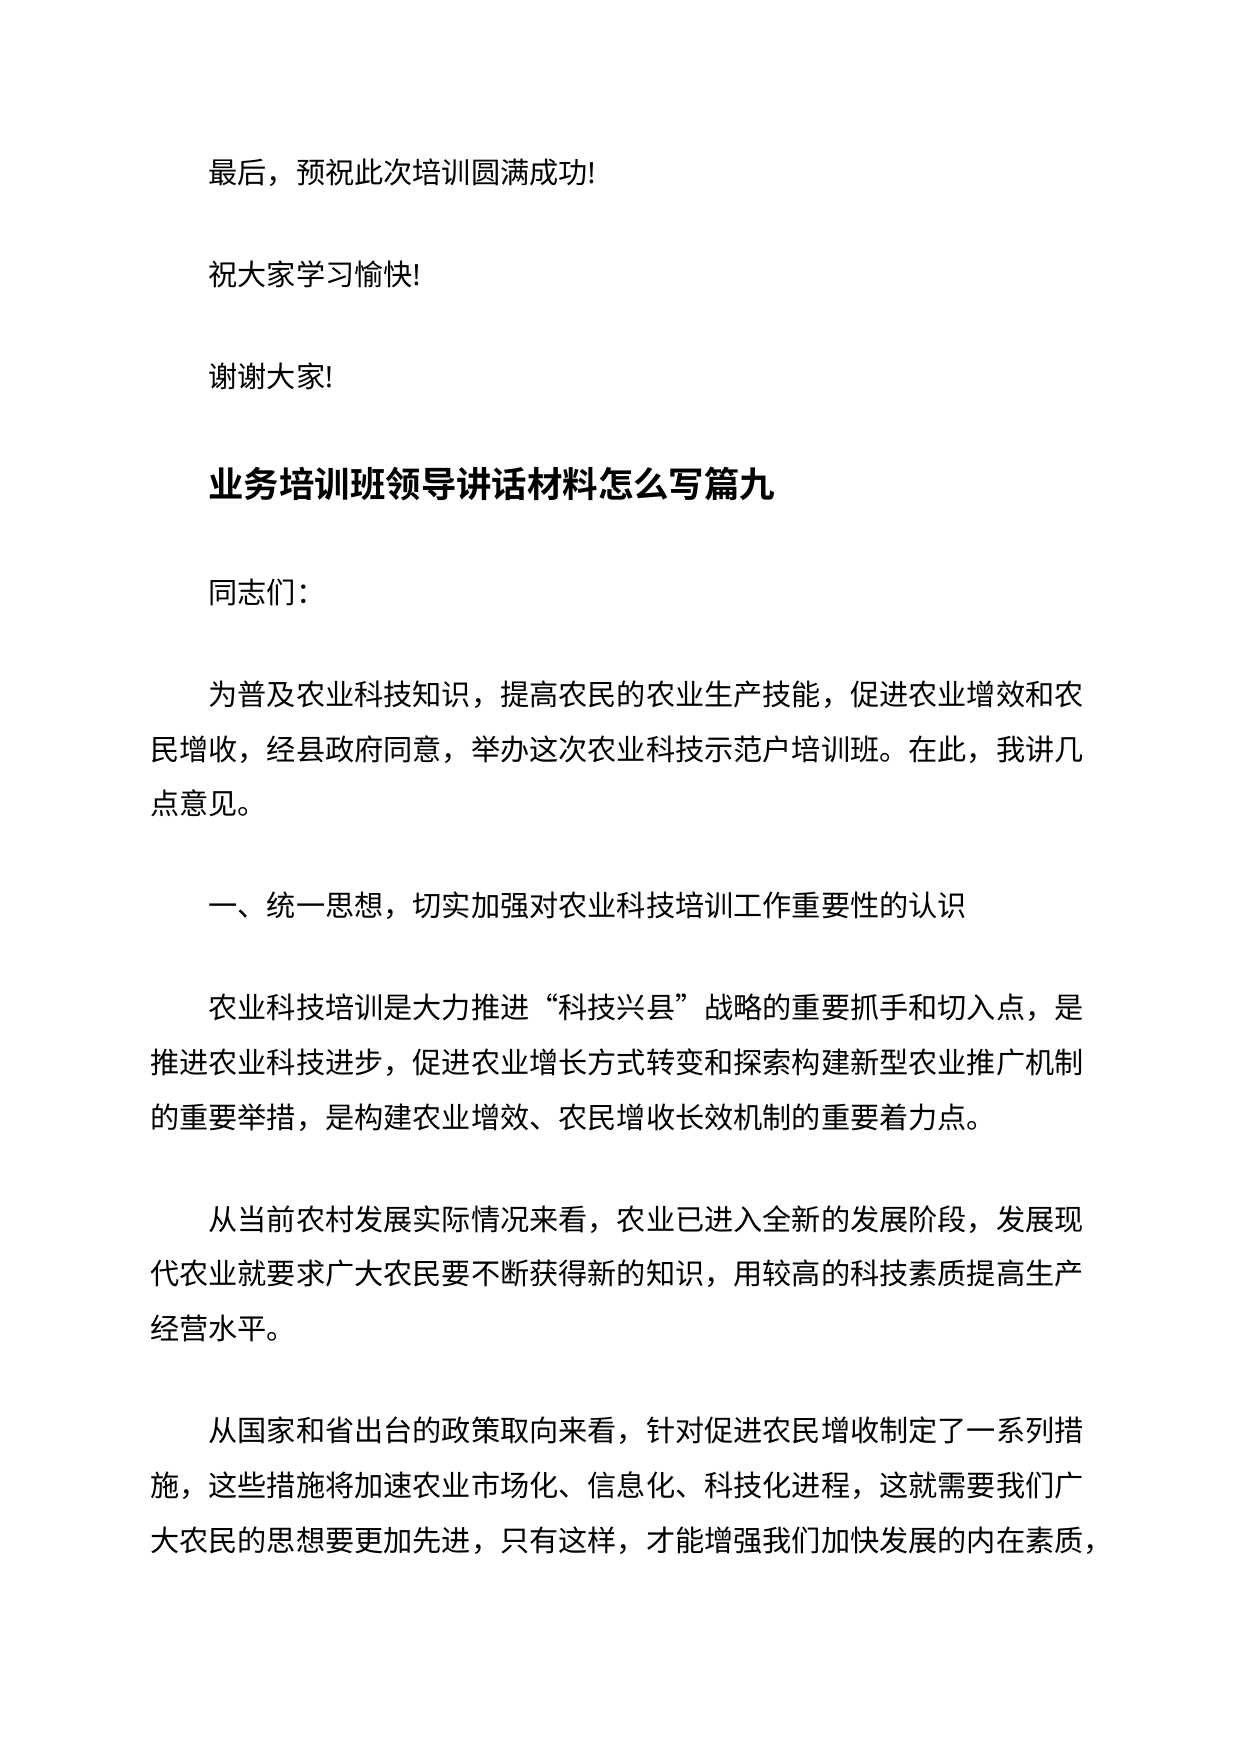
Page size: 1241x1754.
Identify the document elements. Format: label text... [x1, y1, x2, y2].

text 最后，预祝此次培训圆满成功! [150, 150, 1090, 192]
text 业务培训班领导讲话材料怎么写篇九 [150, 456, 1090, 507]
text 祝大家学习愉快! [150, 252, 1090, 294]
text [150, 1408, 1090, 1560]
text 同志们： [150, 569, 1090, 612]
text 从当前农村发展实际情况来看，农业已进入全新的发展阶段，发展现代农业就要求广大农民要不断获得新的知识，用较高的科技素质提高生产经营水平。 [150, 1196, 1090, 1348]
text 一、统一思想，切实加强对农业科技培训工作重要性的认识 [150, 883, 1090, 925]
text 谢谢大家! [150, 354, 1090, 396]
text 为普及农业科技知识，提高农民的农业生产技能，促进农业增效和农民增收，经县政府同意，举办这次农业科技示范户培训班。在此，我讲几点意见。 [150, 671, 1090, 823]
text 农业科技培训是大力推进“科技兴县”战略的重要抓手和切入点，是推进农业科技进步，促进农业增长方式转变和探索构建新型农业推广机制的重要举措，是构建农业增效、农民增收长效机制的重要着力点。 [150, 984, 1090, 1137]
